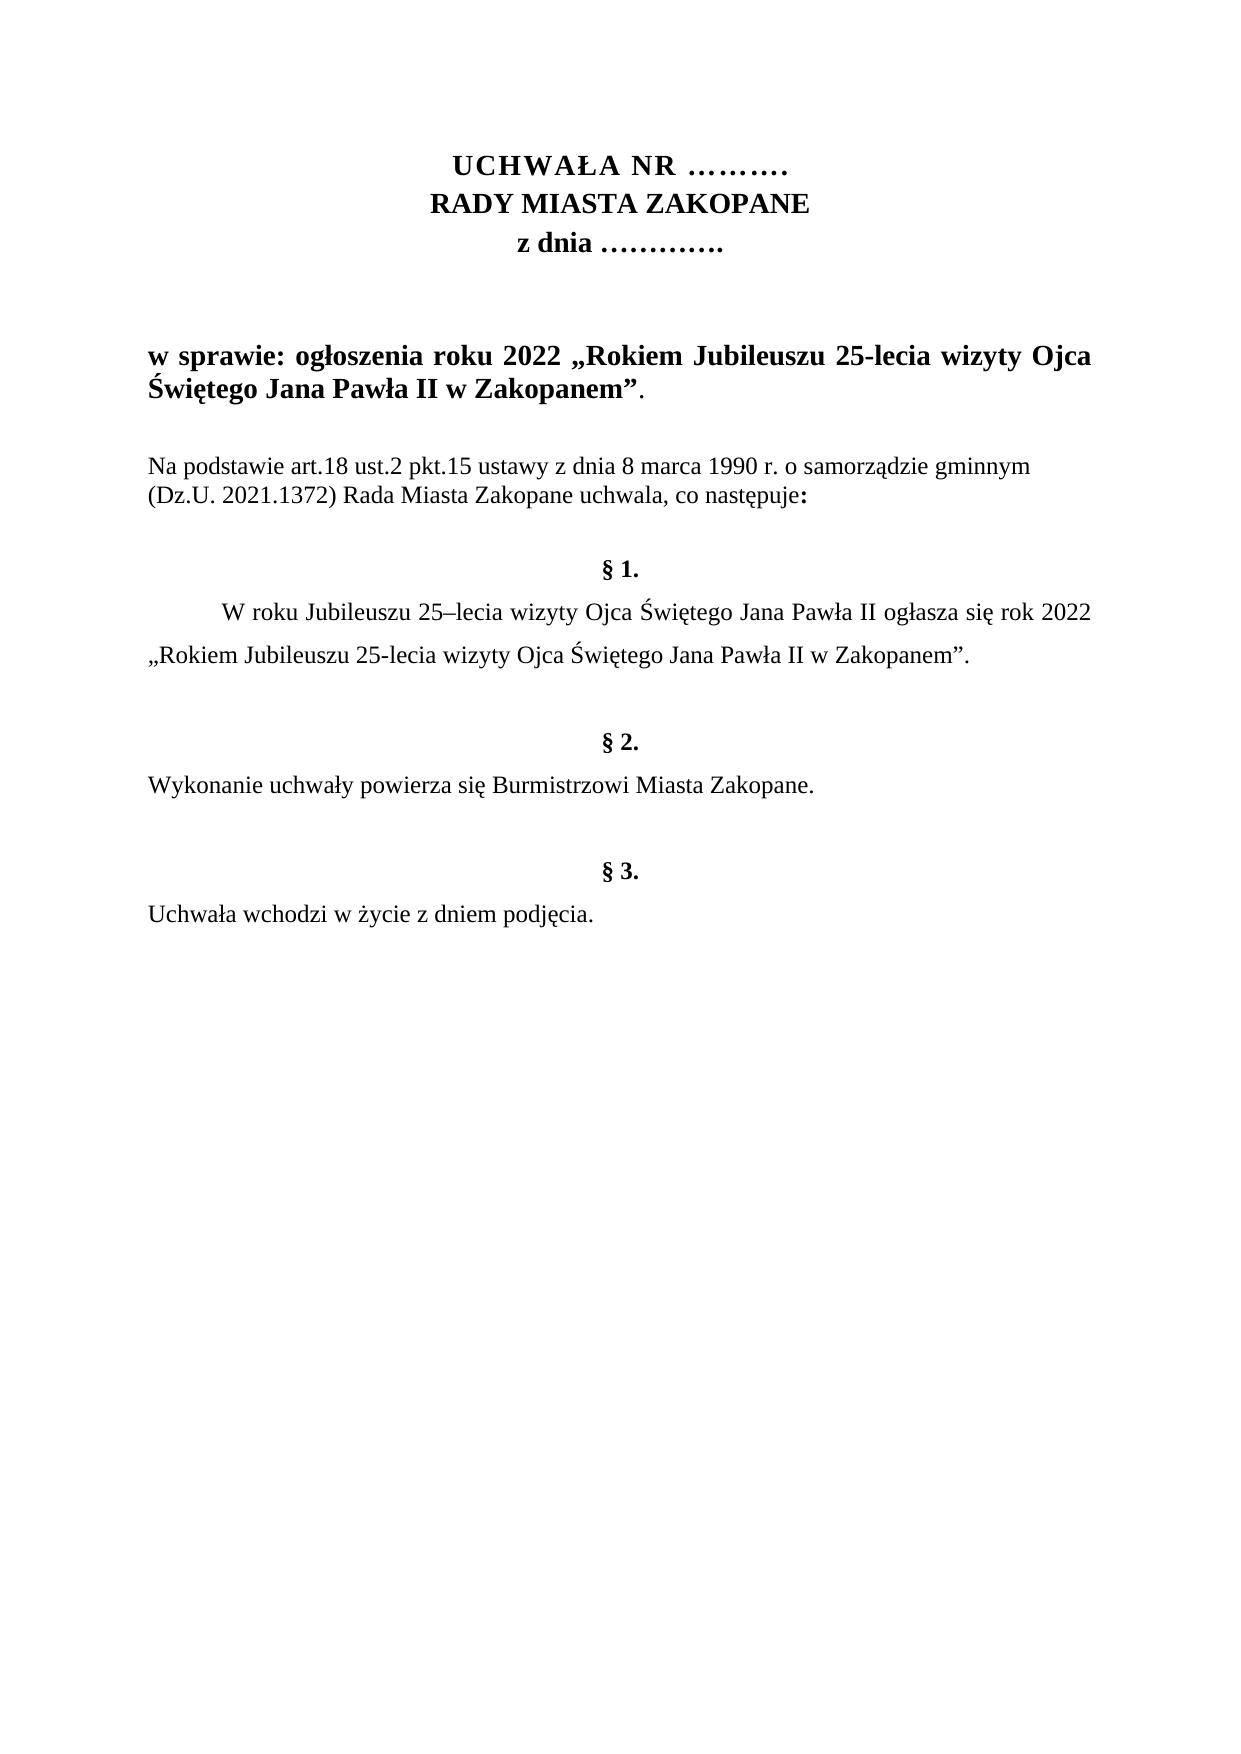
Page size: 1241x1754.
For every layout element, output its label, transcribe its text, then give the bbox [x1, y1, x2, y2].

text § 1. [148, 554, 1093, 583]
text w sprawie: ogłoszenia roku 2022 „Rokiem Jubileuszu 25-lecia wizyty Ojca Świętego Jana Pawła II w Zakopanem”. [148, 338, 1093, 405]
text Wykonanie uchwały powierza się Burmistrzowi Miasta Zakopane. [148, 770, 1093, 798]
text Uchwała wchodzi w życie z dniem podjęcia. [148, 899, 1093, 928]
text Na podstawie art.18 ust.2 pkt.15 ustawy z dnia 8 marca 1990 r. o samorządzie gminnym [148, 451, 1093, 480]
text z dnia …………. [148, 225, 1093, 258]
text W roku Jubileuszu 25–lecia wizyty Ojca Świętego Jana Pawła II ogłasza się rok 2022 „Rokiem Jubileuszu 25-lecia wizyty Ojca Świętego Jana Pawła II w Zakopanem”. [148, 597, 1093, 669]
text (Dz.U. 2021.1372) Rada Miasta Zakopane uchwala, co następuje: [148, 480, 1093, 508]
text UCHWAŁA NR ………. [148, 148, 1093, 181]
text RADY MIASTA ZAKOPANE [148, 186, 1093, 220]
text § 3. [148, 856, 1093, 885]
text § 2. [148, 727, 1093, 755]
